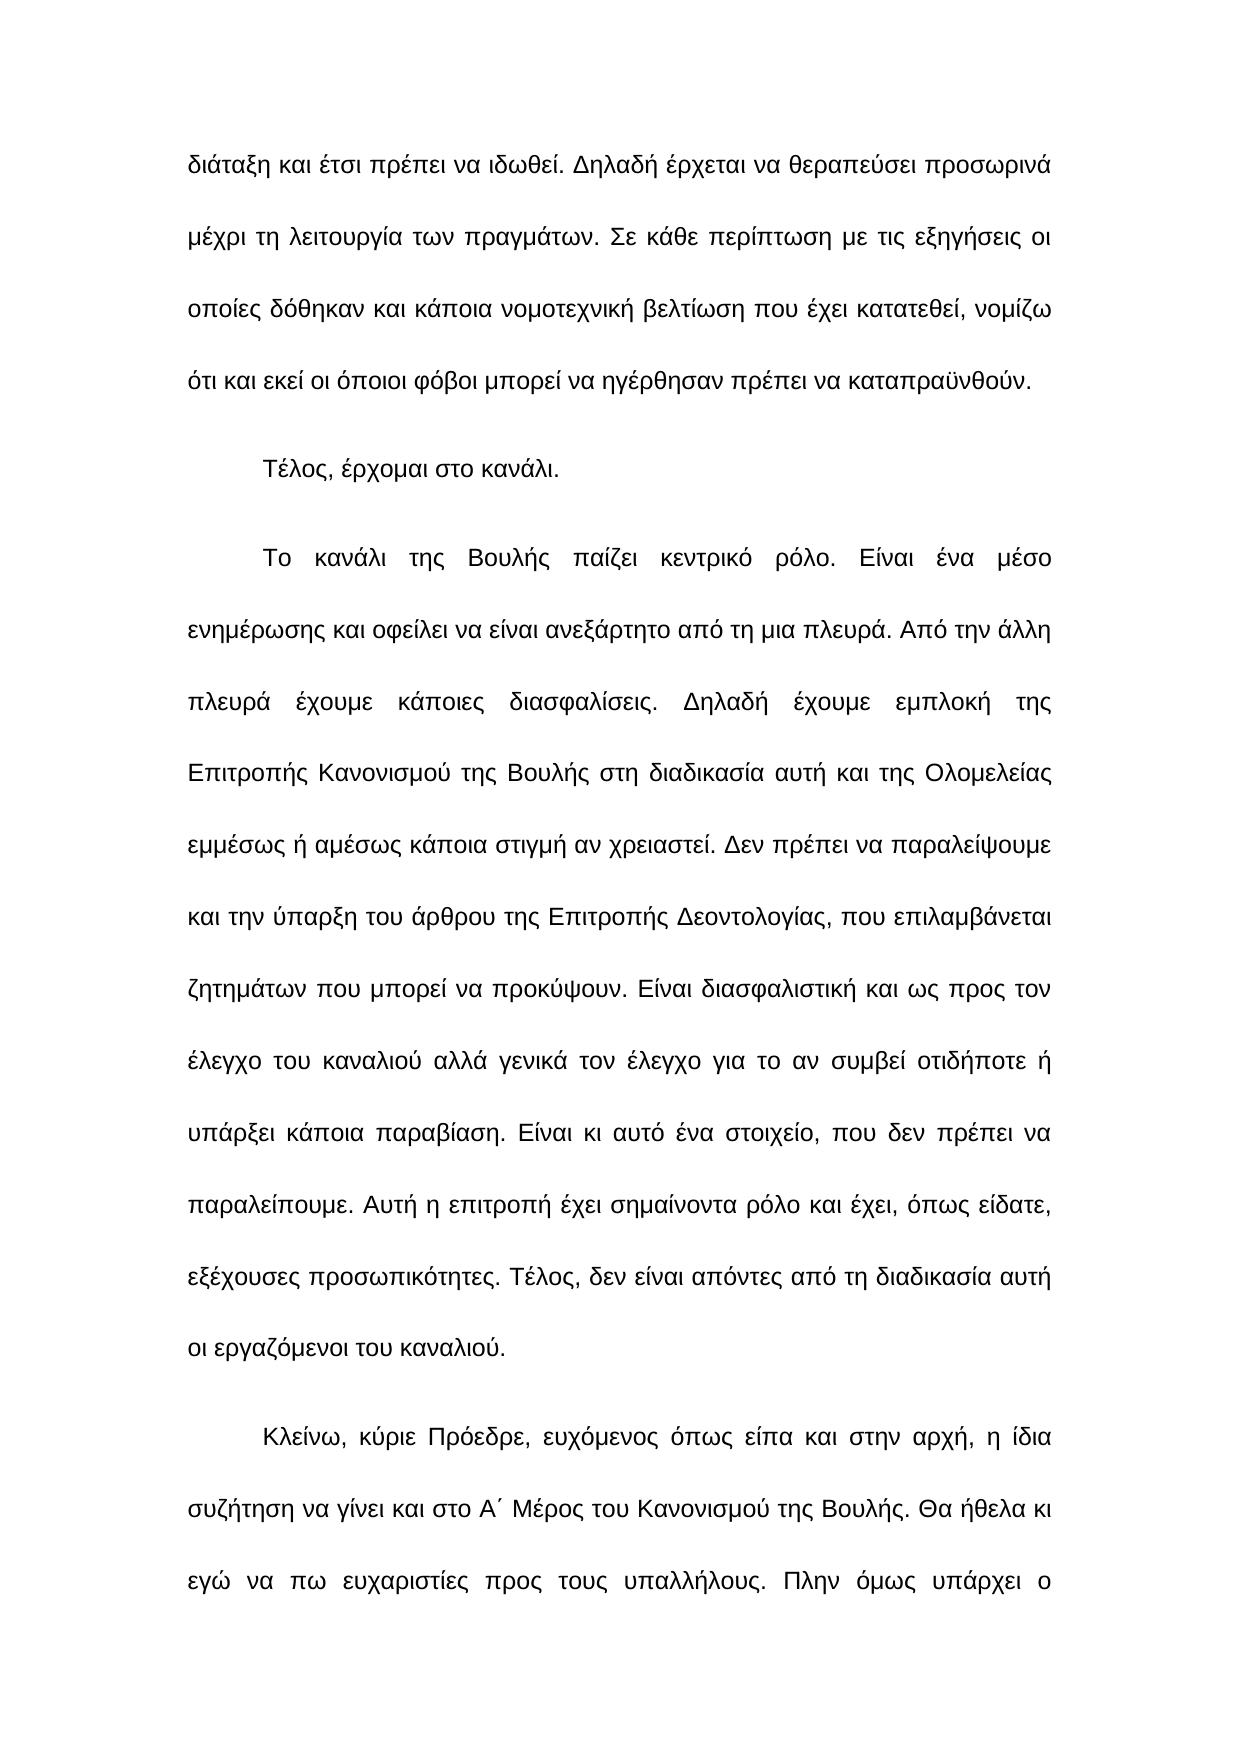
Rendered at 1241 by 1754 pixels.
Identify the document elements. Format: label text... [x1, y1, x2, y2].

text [187, 150, 1053, 394]
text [187, 1422, 1053, 1594]
text Το κανάλι της Βουλής παίζει κεντρικό ρόλο. Είναι ένα μέσο ενημέρωσης και οφείλει να είναι ανεξάρτητο από τη μια πλευρά. Από την άλλη πλευρά έχουμε κάποιες διασφαλίσεις. Δηλαδή έχουμε εμπλοκή της Επιτροπής Κανονισμού της Βουλής στη διαδικασία αυτή και της Ολομελείας εμμέσως ή αμέσως κάποια στιγμή αν χρειαστεί. Δεν πρέπει να παραλείψουμε και την ύπαρξη του άρθρου της Επιτροπής Δεοντολογίας, που επιλαμβάνεται ζητημάτων που μπορεί να προκύψουν. Είναι διασφαλιστική και ως προς τον έλεγχο του καναλιού αλλά γενικά τον έλεγχο για το αν συμβεί οτιδήποτε ή υπάρξει κάποια παραβίαση. Είναι κι αυτό ένα στοιχείο, που δεν πρέπει να παραλείπουμε. Αυτή η επιτροπή έχει σημαίνοντα ρόλο και έχει, όπως είδατε, εξέχουσες προσωπικότητες. Τέλος, δεν είναι απόντες από τη διαδικασία αυτή οι εργαζόμενοι του καναλιού. [187, 543, 1053, 1362]
text Τέλος, έρχομαι στο κανάλι. [187, 454, 1053, 483]
